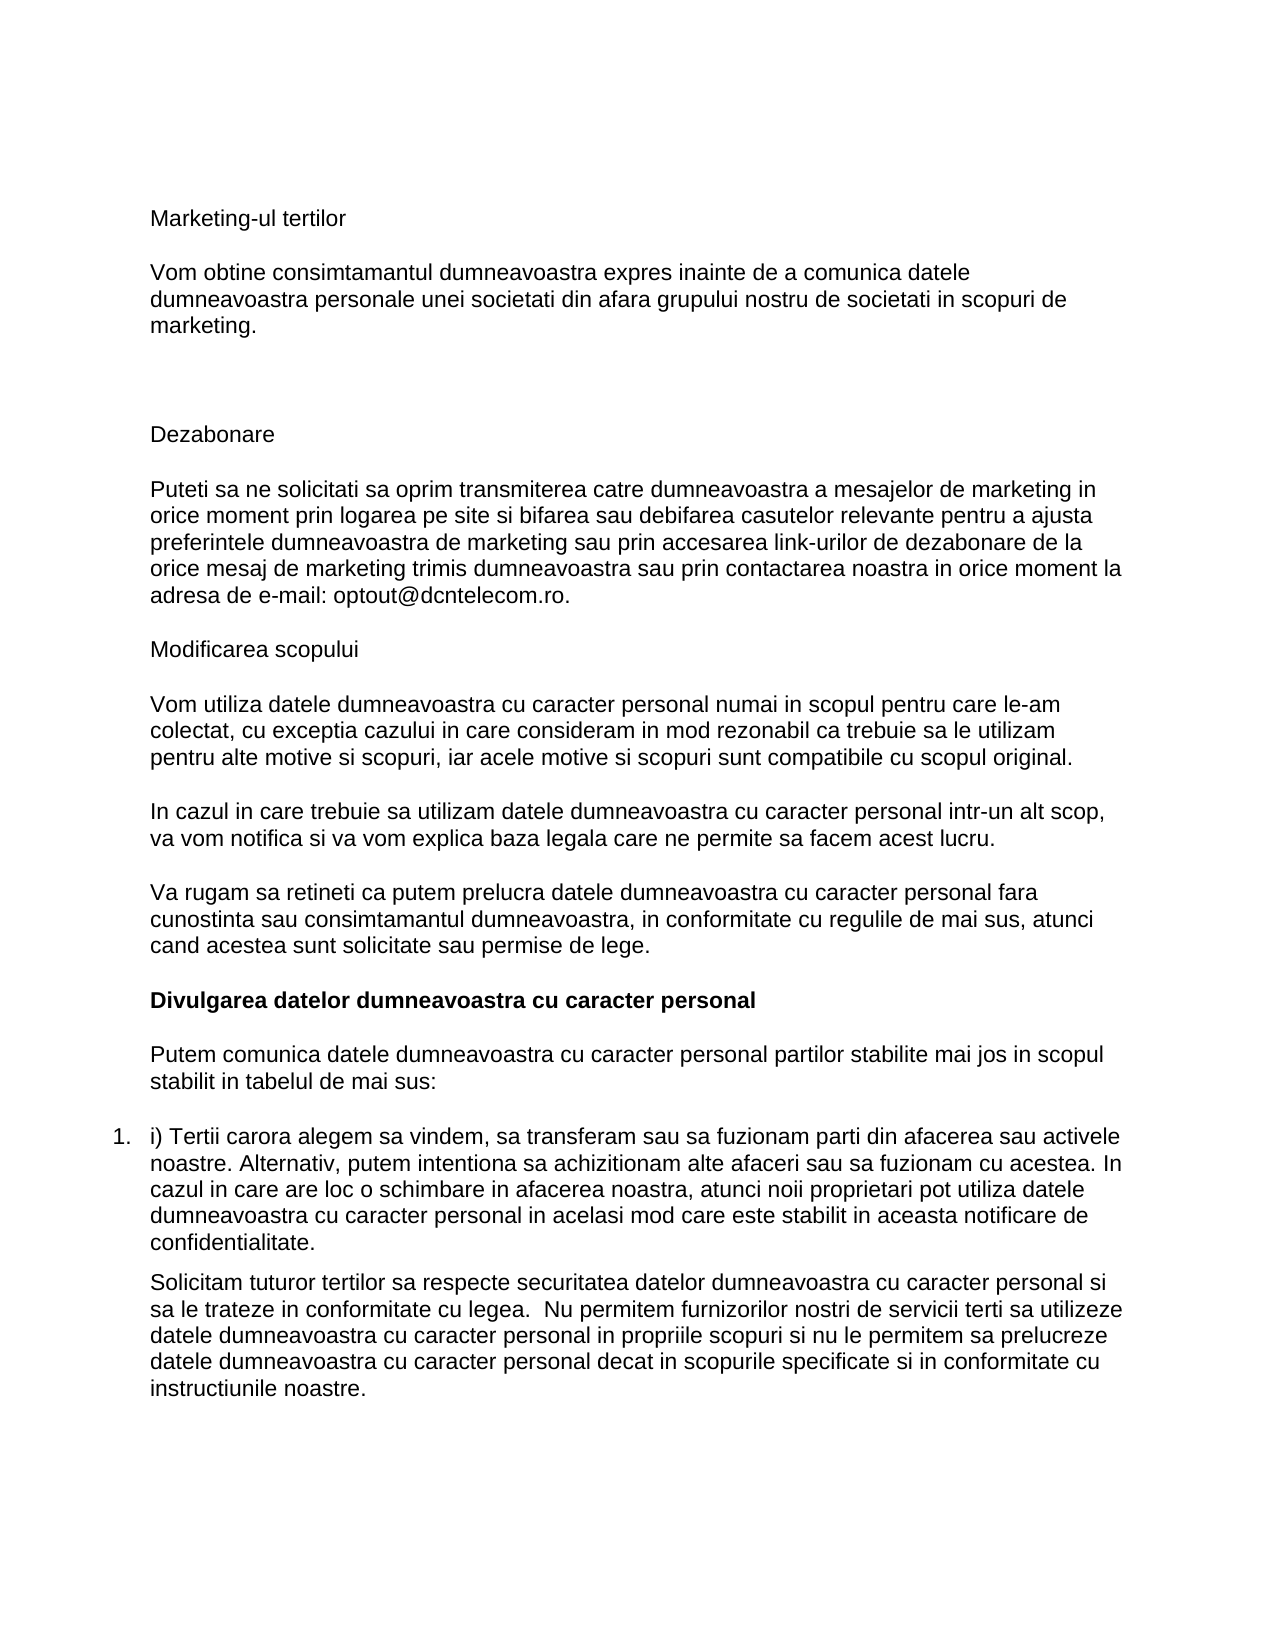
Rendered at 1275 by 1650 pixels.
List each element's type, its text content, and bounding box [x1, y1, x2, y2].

text Solicitam tuturor tertilor sa respecte securitatea datelor dumneavoastra cu caracter personal si sa le trateze in conformitate cu legea. Nu permitem furnizorilor nostri de servicii terti sa utilizeze datele dumneavoastra cu caracter personal in propriile scopuri si nu le permitem sa prelucreze datele dumneavoastra cu caracter personal decat in scopurile specificate si in conformitate cu instructiunile noastre. [150, 1269, 1125, 1401]
text Vom obtine consimtamantul dumneavoastra expres inainte de a comunica datele dumneavoastra personale unei societati din afara grupului nostru de societati in scopuri de marketing. [150, 259, 1125, 338]
text Putem comunica datele dumneavoastra cu caracter personal partilor stabilite mai jos in scopul stabilit in tabelul de mai sus: [150, 1041, 1125, 1094]
text Va rugam sa retineti ca putem prelucra datele dumneavoastra cu caracter personal fara cunostinta sau consimtamantul dumneavoastra, in conformitate cu regulile de mai sus, atunci cand acestea sunt solicitate sau permise de lege. [150, 879, 1125, 958]
text Modificarea scopului [150, 636, 1125, 663]
text Divulgarea datelor dumneavoastra cu caracter personal [150, 987, 1125, 1013]
text In cazul in care trebuie sa utilizam datele dumneavoastra cu caracter personal intr-un alt scop, va vom notifica si va vom explica baza legala care ne permite sa facem acest lucru. [150, 798, 1125, 851]
text Vom utiliza datele dumneavoastra cu caracter personal numai in scopul pentru care le-am colectat, cu exceptia cazului in care consideram in mod rezonabil ca trebuie sa le utilizam pentru alte motive si scopuri, iar acele motive si scopuri sunt compatibile cu scopul original. [150, 691, 1125, 770]
text Marketing-ul tertilor [150, 205, 1125, 231]
text Dezabonare [150, 421, 1125, 448]
text Puteti sa ne solicitati sa oprim transmiterea catre dumneavoastra a mesajelor de marketing in orice moment prin logarea pe site si bifarea sau debifarea casutelor relevante pentru a ajusta preferintele dumneavoastra de marketing sau prin accesarea link-urilor de dezabonare de la orice mesaj de marketing trimis dumneavoastra sau prin contactarea noastra in orice moment la adresa de e-mail: optout@dcntelecom.ro. [150, 476, 1125, 608]
list i) Tertii carora alegem sa vindem, sa transferam sau sa fuzionam parti din afacerea sau activele noastre. Alternativ, putem intentiona sa achizitionam alte afaceri sau sa fuzionam cu acestea. In cazul in care are loc o schimbare in afacerea noastra, atunci noii proprietari pot utiliza datele dumneavoastra cu caracter personal in acelasi mod care este stabilit in aceasta notificare de confidentialitate. [112, 1123, 1125, 1255]
